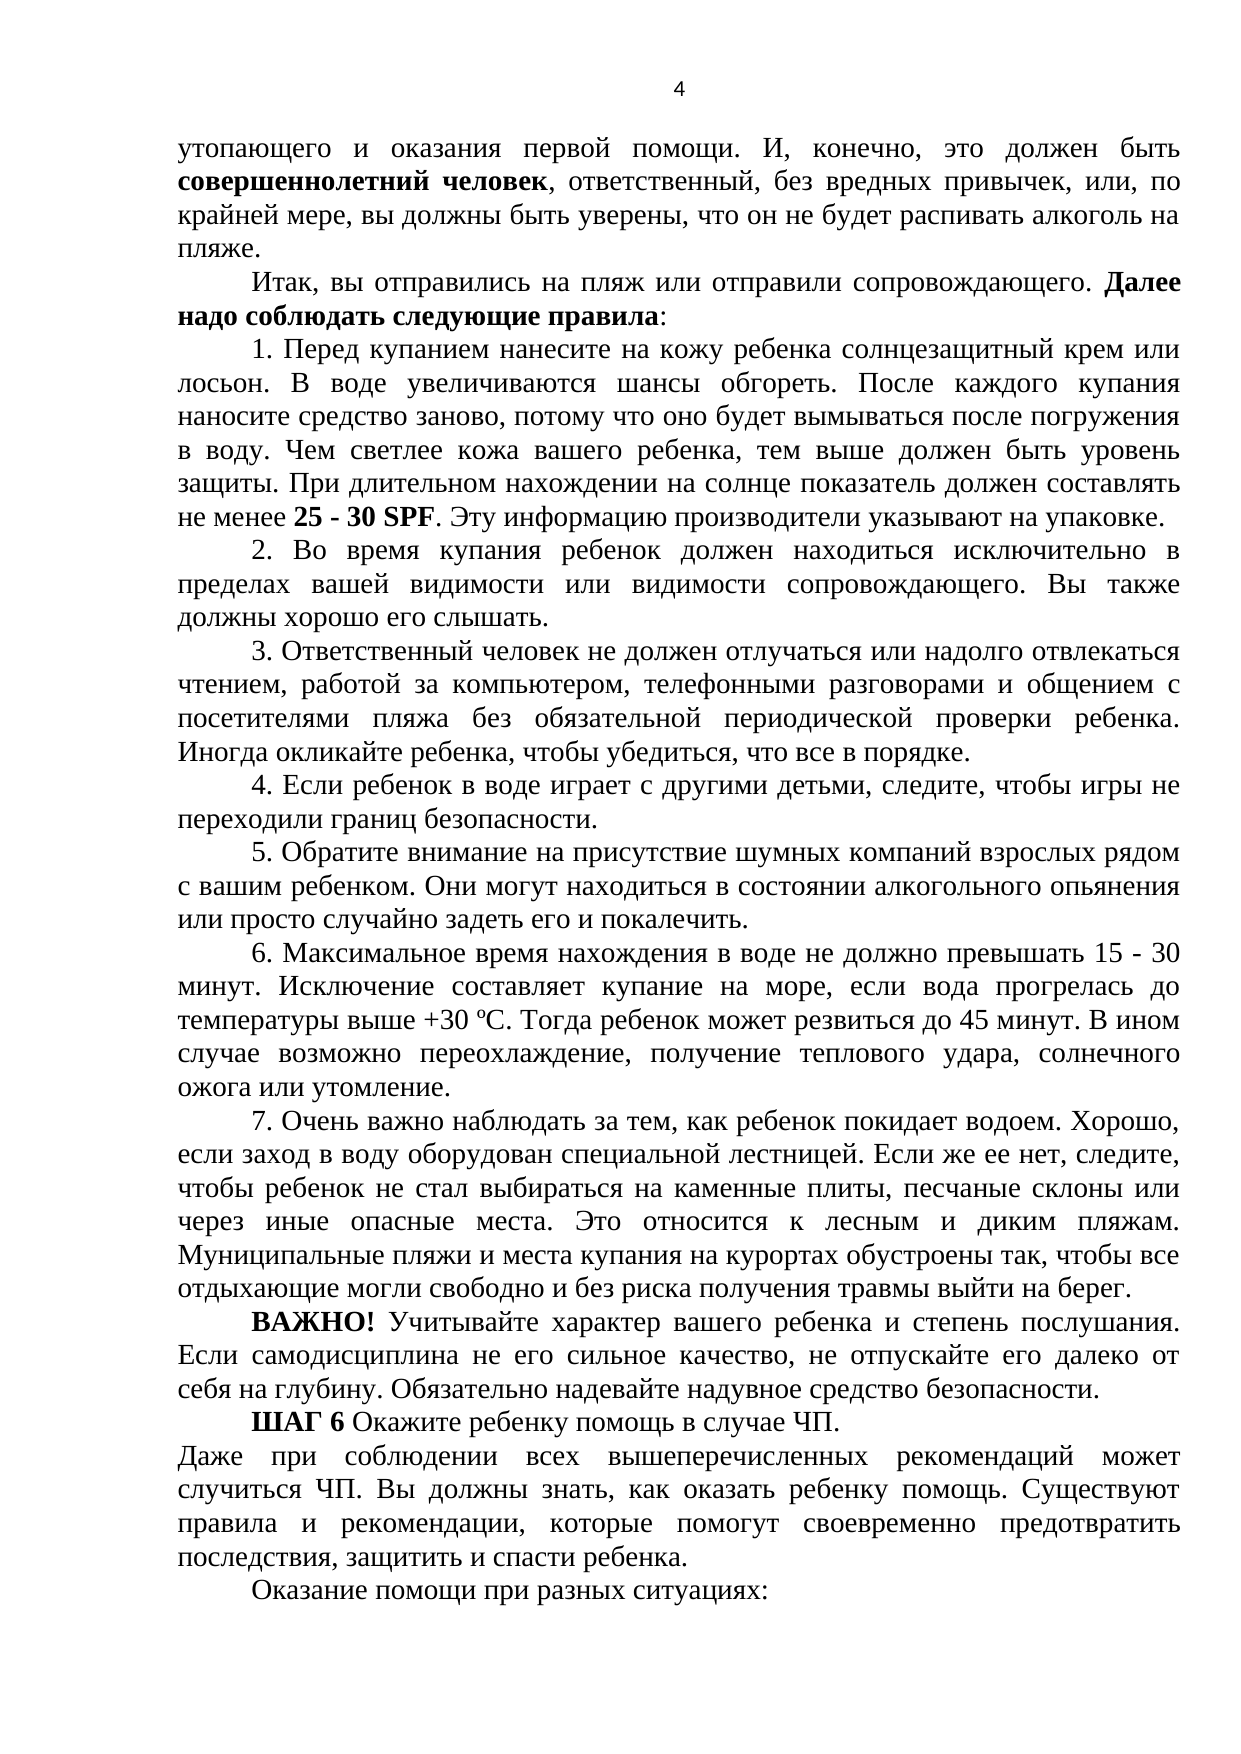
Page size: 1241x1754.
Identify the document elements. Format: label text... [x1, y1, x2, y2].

text 5. Обратите внимание на присутствие шумных компаний взрослых рядом с вашим ребенком. Они могут находиться в состоянии алкогольного опьянения или просто случайно задеть его и покалечить. [177, 834, 1181, 935]
text 2. Во время купания ребенок должен находиться исключительно в пределах вашей видимости или видимости сопровождающего. Вы также должны хорошо его слышать. [177, 532, 1181, 633]
text Оказание помощи при разных ситуациях: [177, 1572, 1181, 1606]
text Даже при соблюдении всех вышеперечисленных рекомендаций может случиться ЧП. Вы должны знать, как оказать ребенку помощь. Существуют правила и рекомендации, которые помогут своевременно предотвратить последствия, защитить и спасти ребенка. [177, 1438, 1181, 1572]
text 3. Ответственный человек не должен отлучаться или надолго отвлекаться чтением, работой за компьютером, телефонными разговорами и общением с посетителями пляжа без обязательной периодической проверки ребенка. Иногда окликайте ребенка, чтобы убедиться, что все в порядке. [177, 633, 1181, 767]
text ВАЖНО! Учитывайте характер вашего ребенка и степень послушания. Если самодисциплина не его сильное качество, не отпускайте его далеко от себя на глубину. Обязательно надевайте надувное средство безопасности. [177, 1304, 1181, 1404]
text ШАГ 6 Окажите ребенку помощь в случае ЧП. [177, 1404, 1181, 1438]
text 6. Максимальное время нахождения в воде не должно превышать 15 - 30 минут. Исключение составляет купание на море, если вода прогрелась до температуры выше +30 ºC. Тогда ребенок может резвиться до 45 минут. В ином случае возможно переохлаждение, получение теплового удара, солнечного ожога или утомление. [177, 935, 1181, 1103]
text 1. Перед купанием нанесите на кожу ребенка солнцезащитный крем или лосьон. В воде увеличиваются шансы обгореть. После каждого купания наносите средство заново, потому что оно будет вымываться после погружения в воду. Чем светлее кожа вашего ребенка, тем выше должен быть уровень защиты. При длительном нахождении на солнце показатель должен составлять не менее 25 - 30 SPF. Эту информацию производители указывают на упаковке. [177, 331, 1181, 532]
text 7. Очень важно наблюдать за тем, как ребенок покидает водоем. Хорошо, если заход в воду оборудован специальной лестницей. Если же ее нет, следите, чтобы ребенок не стал выбираться на каменные плиты, песчаные склоны или через иные опасные места. Это относится к лесным и диким пляжам. Муниципальные пляжи и места купания на курортах обустроены так, чтобы все отдыхающие могли свободно и без риска получения травмы выйти на берег. [177, 1103, 1181, 1304]
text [177, 130, 1181, 264]
text Итак, вы отправились на пляж или отправили сопровождающего. Далее надо соблюдать следующие правила: [177, 264, 1181, 331]
text 4. Если ребенок в воде играет с другими детьми, следите, чтобы игры не переходили границ безопасности. [177, 767, 1181, 834]
